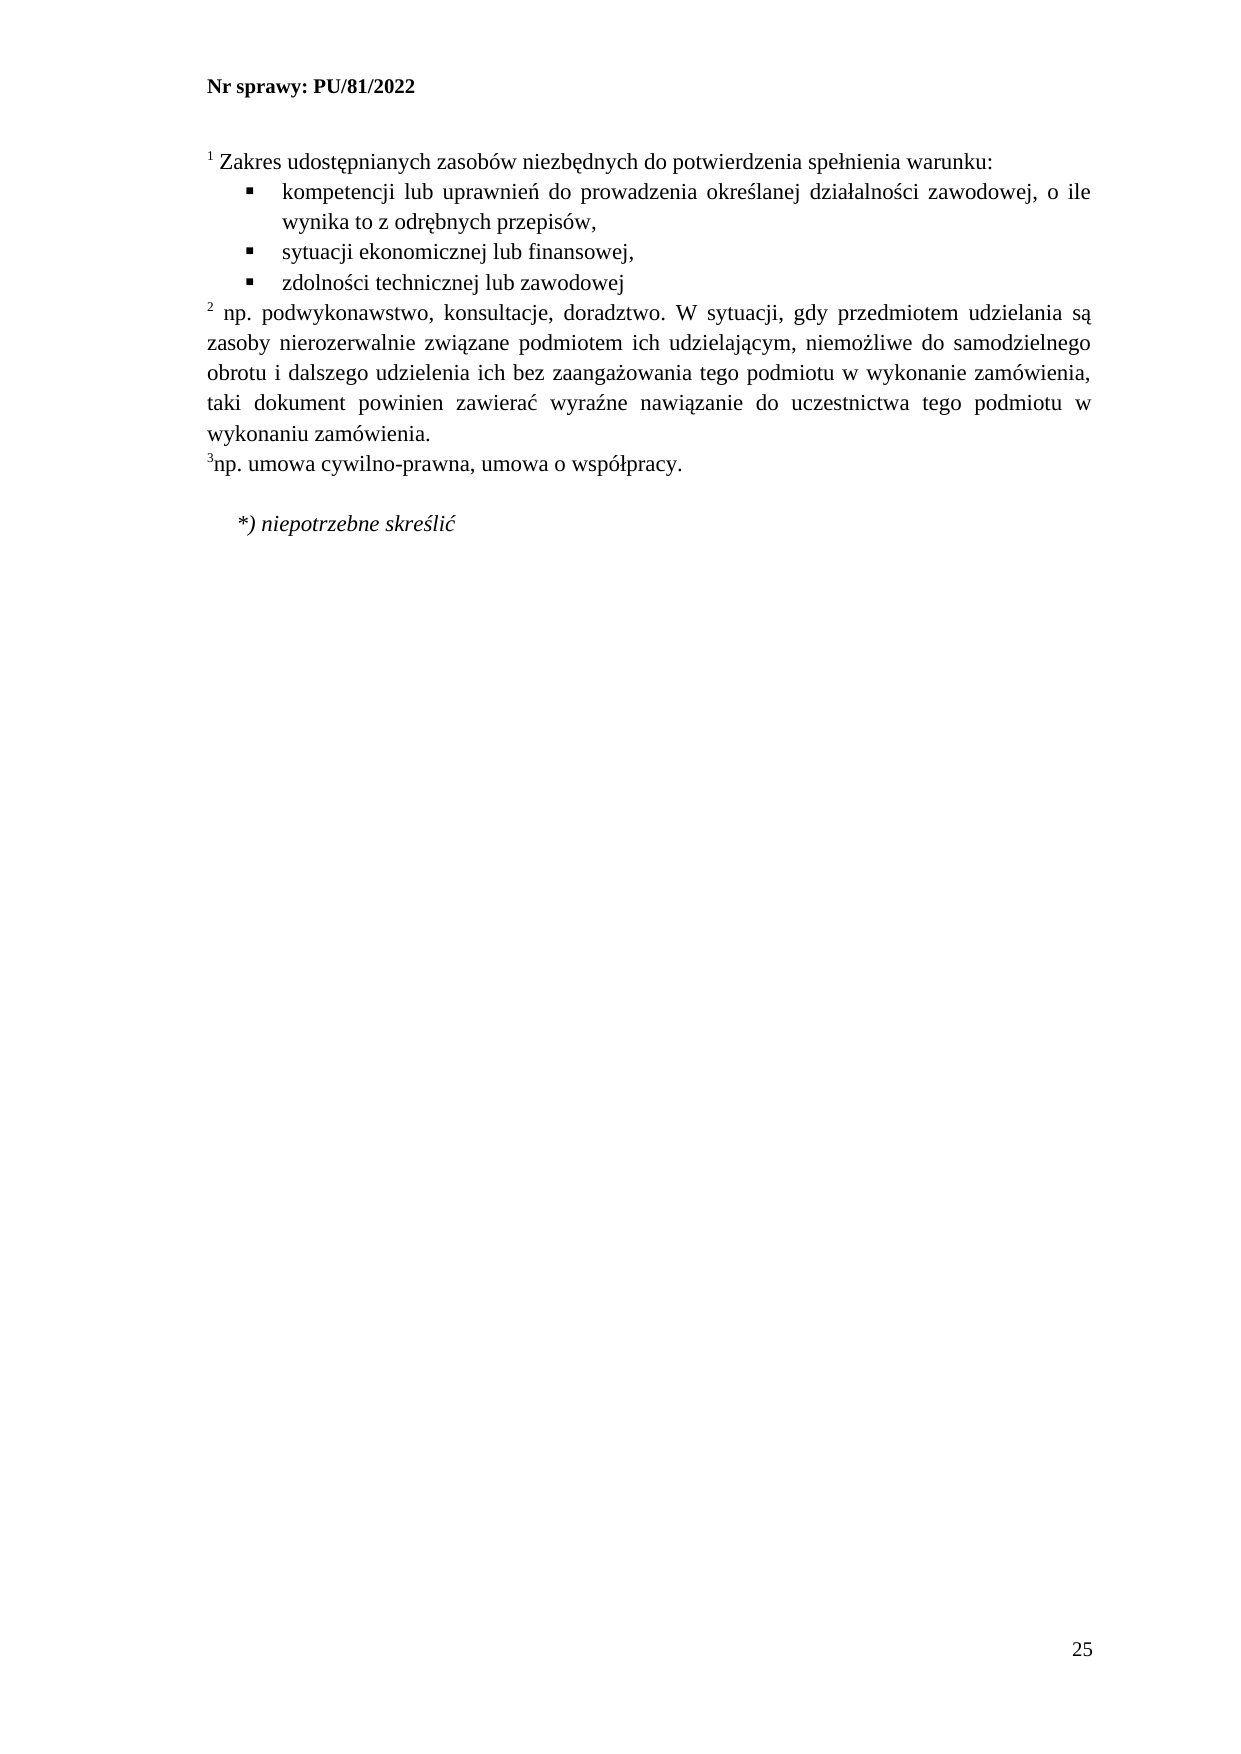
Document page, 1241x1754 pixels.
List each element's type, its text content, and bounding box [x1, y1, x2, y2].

list kompetencji lub uprawnień do prowadzenia określanej działalności zawodowej, o ile wynika to z odrębnych przepisów, [244, 178, 1092, 234]
text 1 Zakres udostępnianych zasobów niezbędnych do potwierdzenia spełnienia warunku: [207, 148, 1092, 174]
text *) niepotrzebne skreślić [207, 510, 1092, 537]
list zdolności technicznej lub zawodowej [244, 268, 1092, 295]
text 3np. umowa cywilno-prawna, umowa o współpracy. [207, 450, 1092, 476]
list sytuacji ekonomicznej lub finansowej, [244, 238, 1092, 265]
text 2 np. podwykonawstwo, konsultacje, doradztwo. W sytuacji, gdy przedmiotem udzielania są zasoby nierozerwalnie związane podmiotem ich udzielającym, niemożliwe do samodzielnego obrotu i dalszego udzielenia ich bez zaangażowania tego podmiotu w wykonanie zamówienia, taki dokument powinien zawierać wyraźne nawiązanie do uczestnictwa tego podmiotu w wykonaniu zamówienia. [207, 299, 1092, 446]
